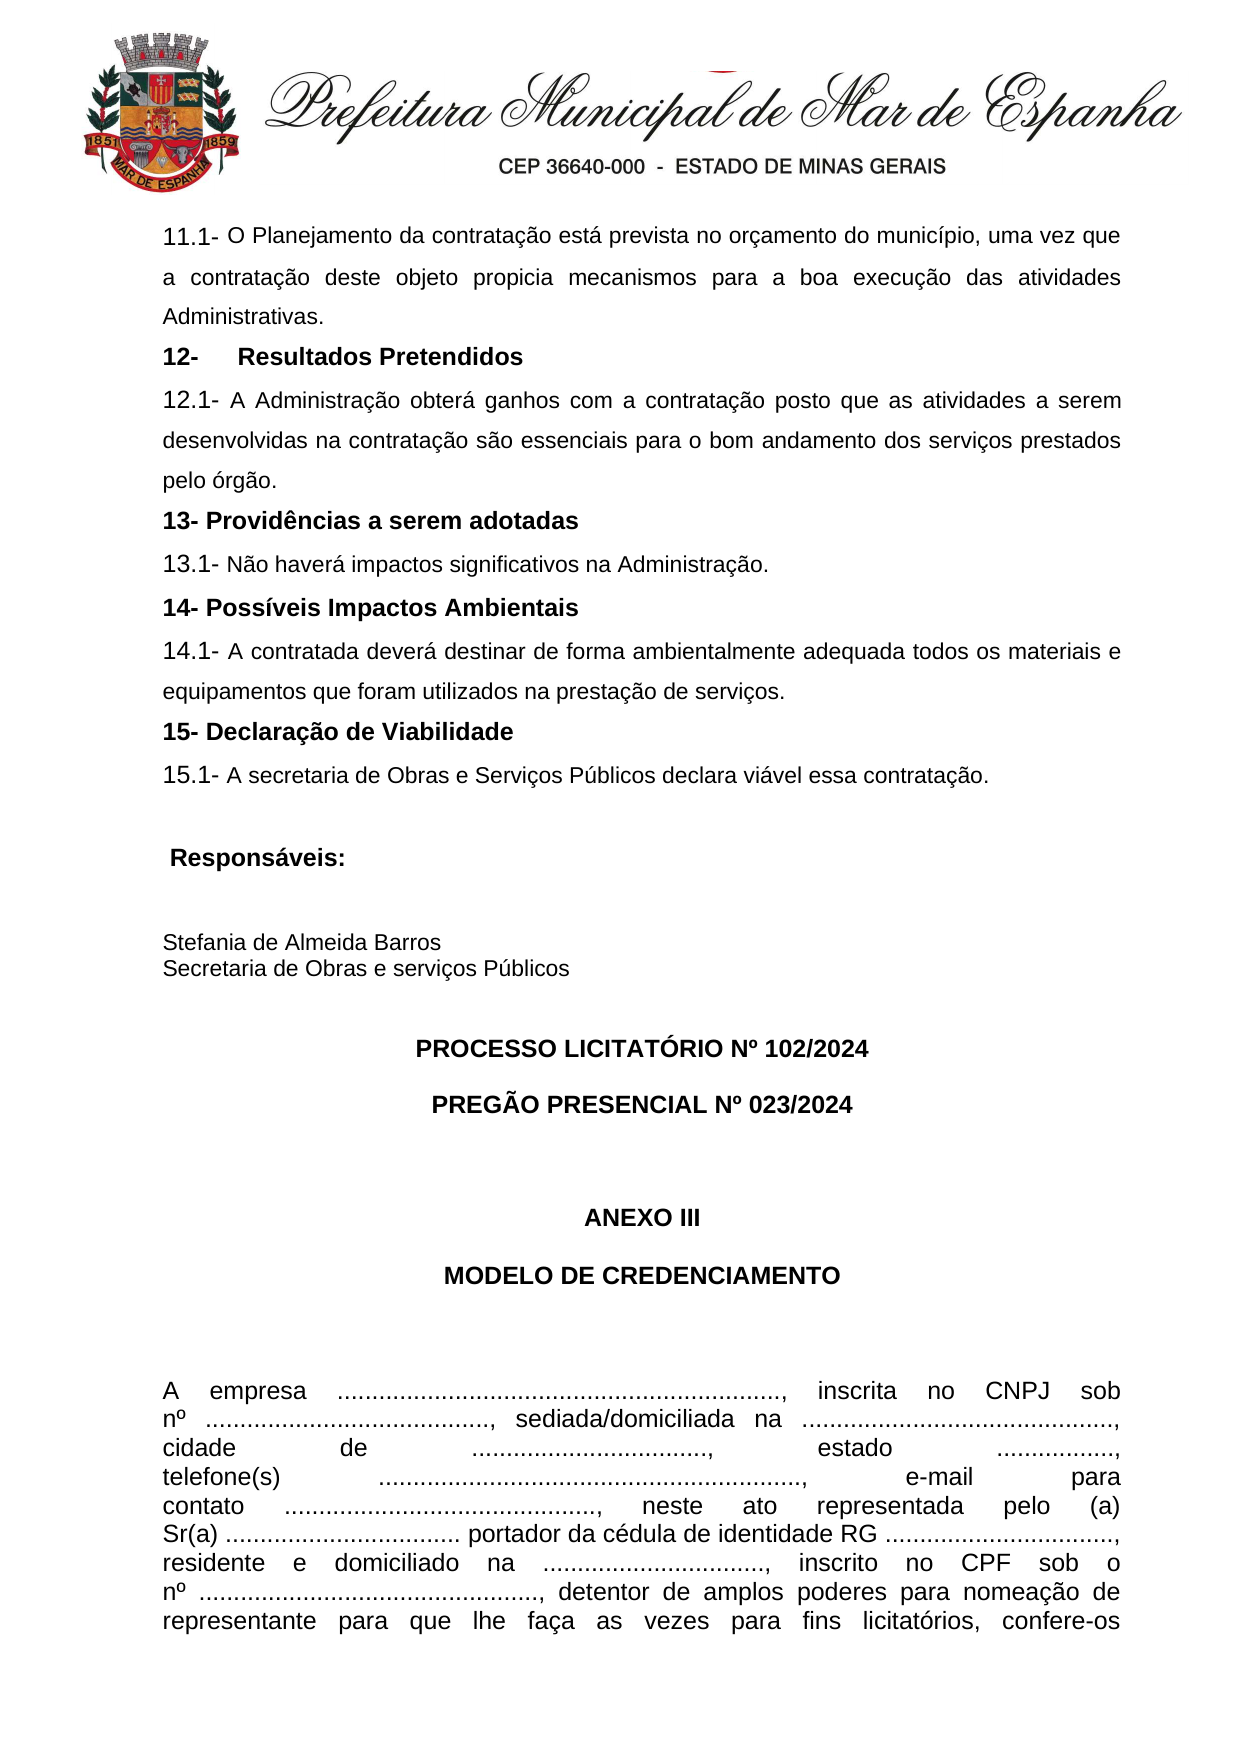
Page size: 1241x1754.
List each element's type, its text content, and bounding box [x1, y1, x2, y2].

text Responsáveis: [162, 843, 1122, 872]
text Stefania de Almeida Barros [162, 929, 1122, 955]
text ANEXO III [162, 1203, 1122, 1232]
text 15- Declaração de Viabilidade [162, 717, 1122, 746]
text 14- Possíveis Impactos Ambientais [162, 593, 1122, 621]
text MODELO DE CREDENCIAMENTO [162, 1261, 1122, 1289]
list Resultados Pretendidos [162, 342, 1122, 371]
text 14.1- A contratada deverá destinar de forma ambientalmente adequada todos os materiais e equipamentos que foram utilizados na prestação de serviços. [162, 636, 1122, 704]
text PROCESSO LICITATÓRIO Nº 102/2024 [162, 1034, 1122, 1063]
text PREGÃO PRESENCIAL Nº 023/2024 [162, 1090, 1122, 1119]
text 15.1- A secretaria de Obras e Serviços Públicos declara viável essa contratação. [162, 760, 1122, 789]
text Secretaria de Obras e serviços Públicos [162, 955, 1122, 982]
text 13- Providências a serem adotadas [162, 506, 1122, 535]
text 11.1- O Planejamento da contratação está prevista no orçamento do município, uma vez que a contratação deste objeto propicia mecanismos para a boa execução das atividades Administrativas. [162, 222, 1122, 329]
text 12.1- A Administração obterá ganhos com a contratação posto que as atividades a serem desenvolvidas na contratação são essenciais para o bom andamento dos serviços prestados pelo órgão. [162, 386, 1122, 493]
picture [259, 71, 1189, 185]
text 13.1- Não haverá impactos significativos na Administração. [162, 549, 1122, 578]
picture [74, 23, 248, 195]
